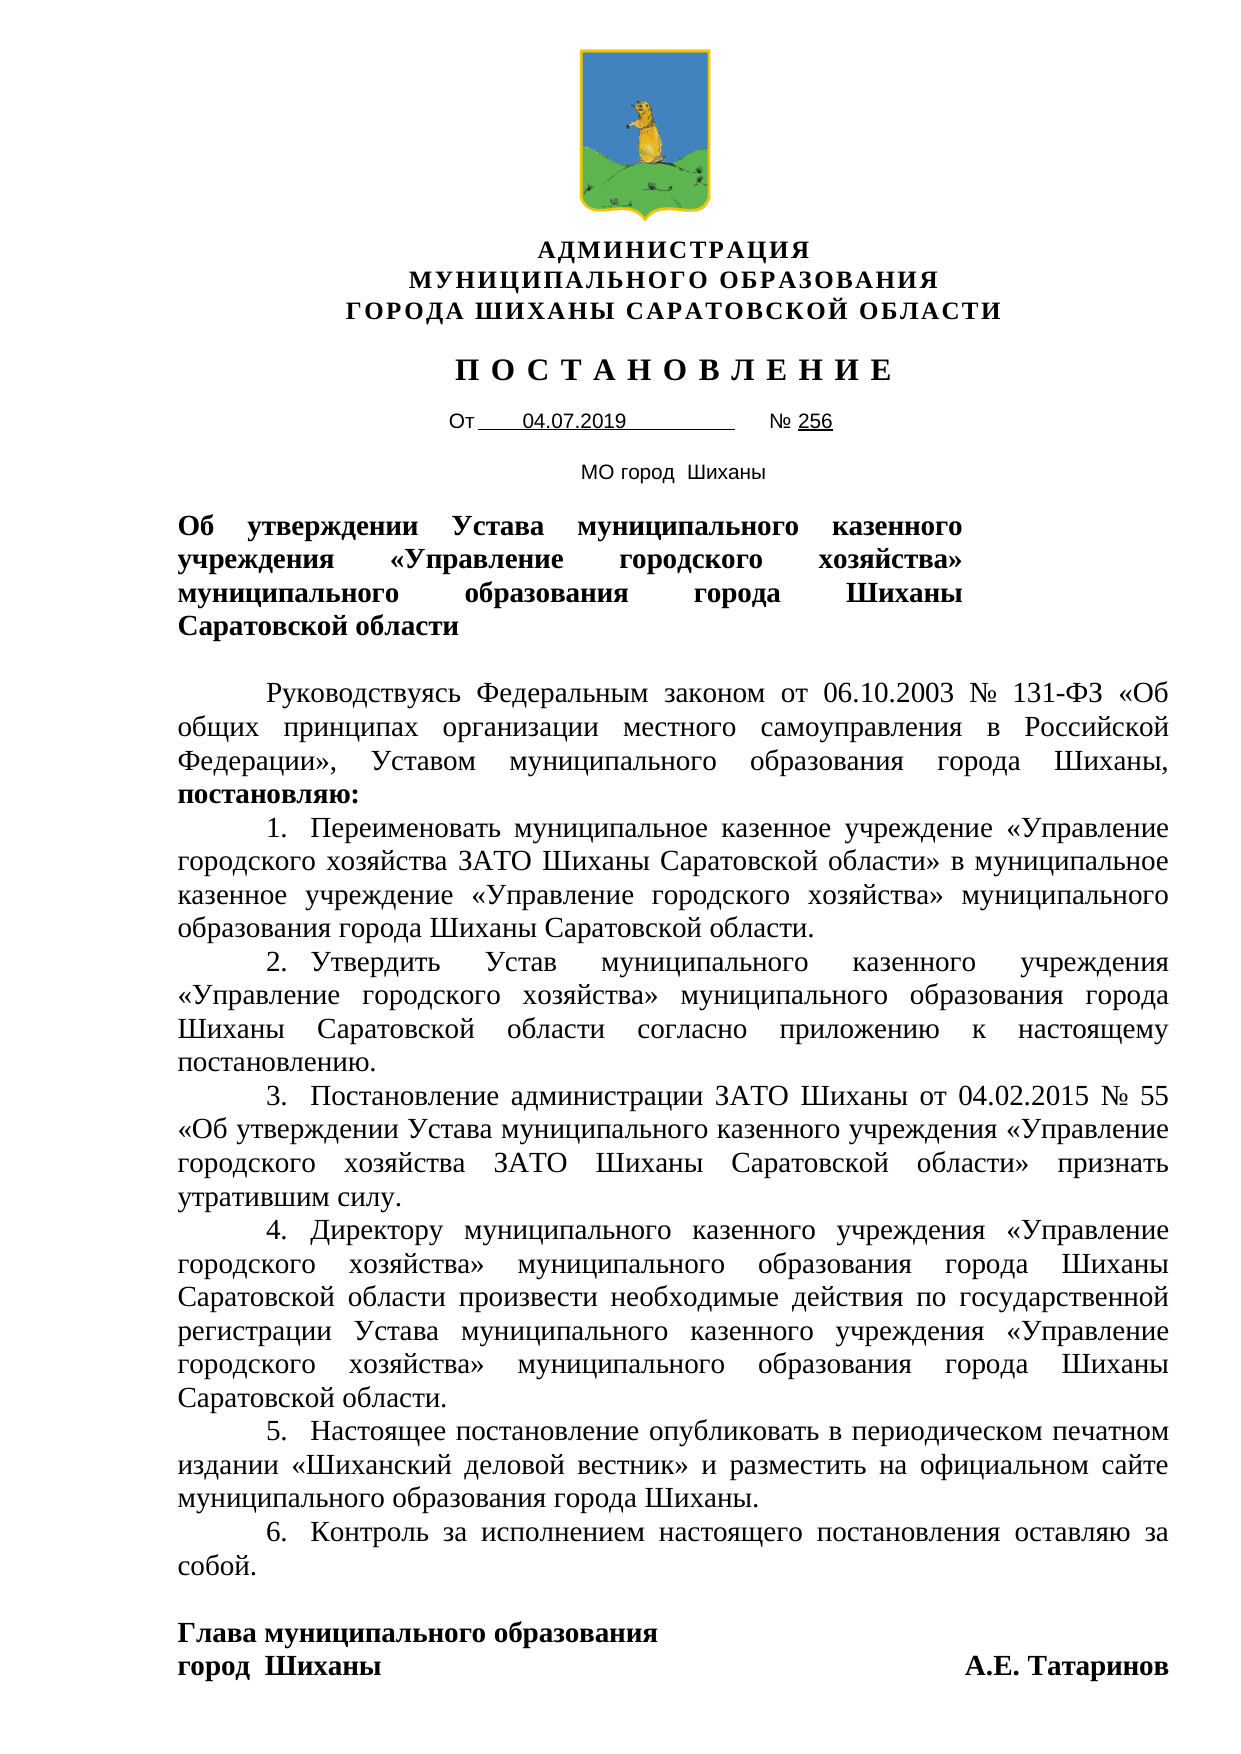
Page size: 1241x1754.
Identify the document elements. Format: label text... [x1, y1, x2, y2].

list Настоящее постановление опубликовать в периодическом печатном издании «Шиханский деловой вестник» и разместить на официальном сайте муниципального образования города Шиханы. [177, 1414, 1169, 1514]
list Постановление администрации ЗАТО Шиханы от 04.02.2015 № 55 «Об утверждении Устава муниципального казенного учреждения «Управление городского хозяйства ЗАТО Шиханы Саратовской области» признать утратившим силу. [177, 1078, 1169, 1212]
list Утвердить Устав муниципального казенного учреждения «Управление городского хозяйства» муниципального образования города Шиханы Саратовской области согласно приложению к настоящему постановлению. [177, 944, 1169, 1078]
list Контроль за исполнением настоящего постановления оставляю за собой. [177, 1514, 1169, 1581]
text город Шиханы А.Е. Татаринов [177, 1648, 1169, 1682]
text Об утверждении Устава муниципального казенного учреждения «Управление городского хозяйства» муниципального образования города Шиханы Саратовской области [177, 508, 963, 642]
list Переименовать муниципальное казенное учреждение «Управление городского хозяйства ЗАТО Шиханы Саратовской области» в муниципальное казенное учреждение «Управление городского хозяйства» муниципального образования города Шиханы Саратовской области. [177, 810, 1169, 944]
text Глава муниципального образования [177, 1615, 1169, 1648]
text Руководствуясь Федеральным законом от 06.10.2003 № 131-ФЗ «Об общих принципах организации местного самоуправления в Российской Федерации», Уставом муниципального образования города Шиханы, постановляю: [177, 676, 1169, 810]
list Директору муниципального казенного учреждения «Управление городского хозяйства» муниципального образования города Шиханы Саратовской области произвести необходимые действия по государственной регистрации Устава муниципального казенного учреждения «Управление городского хозяйства» муниципального образования города Шиханы Саратовской области. [177, 1212, 1169, 1414]
